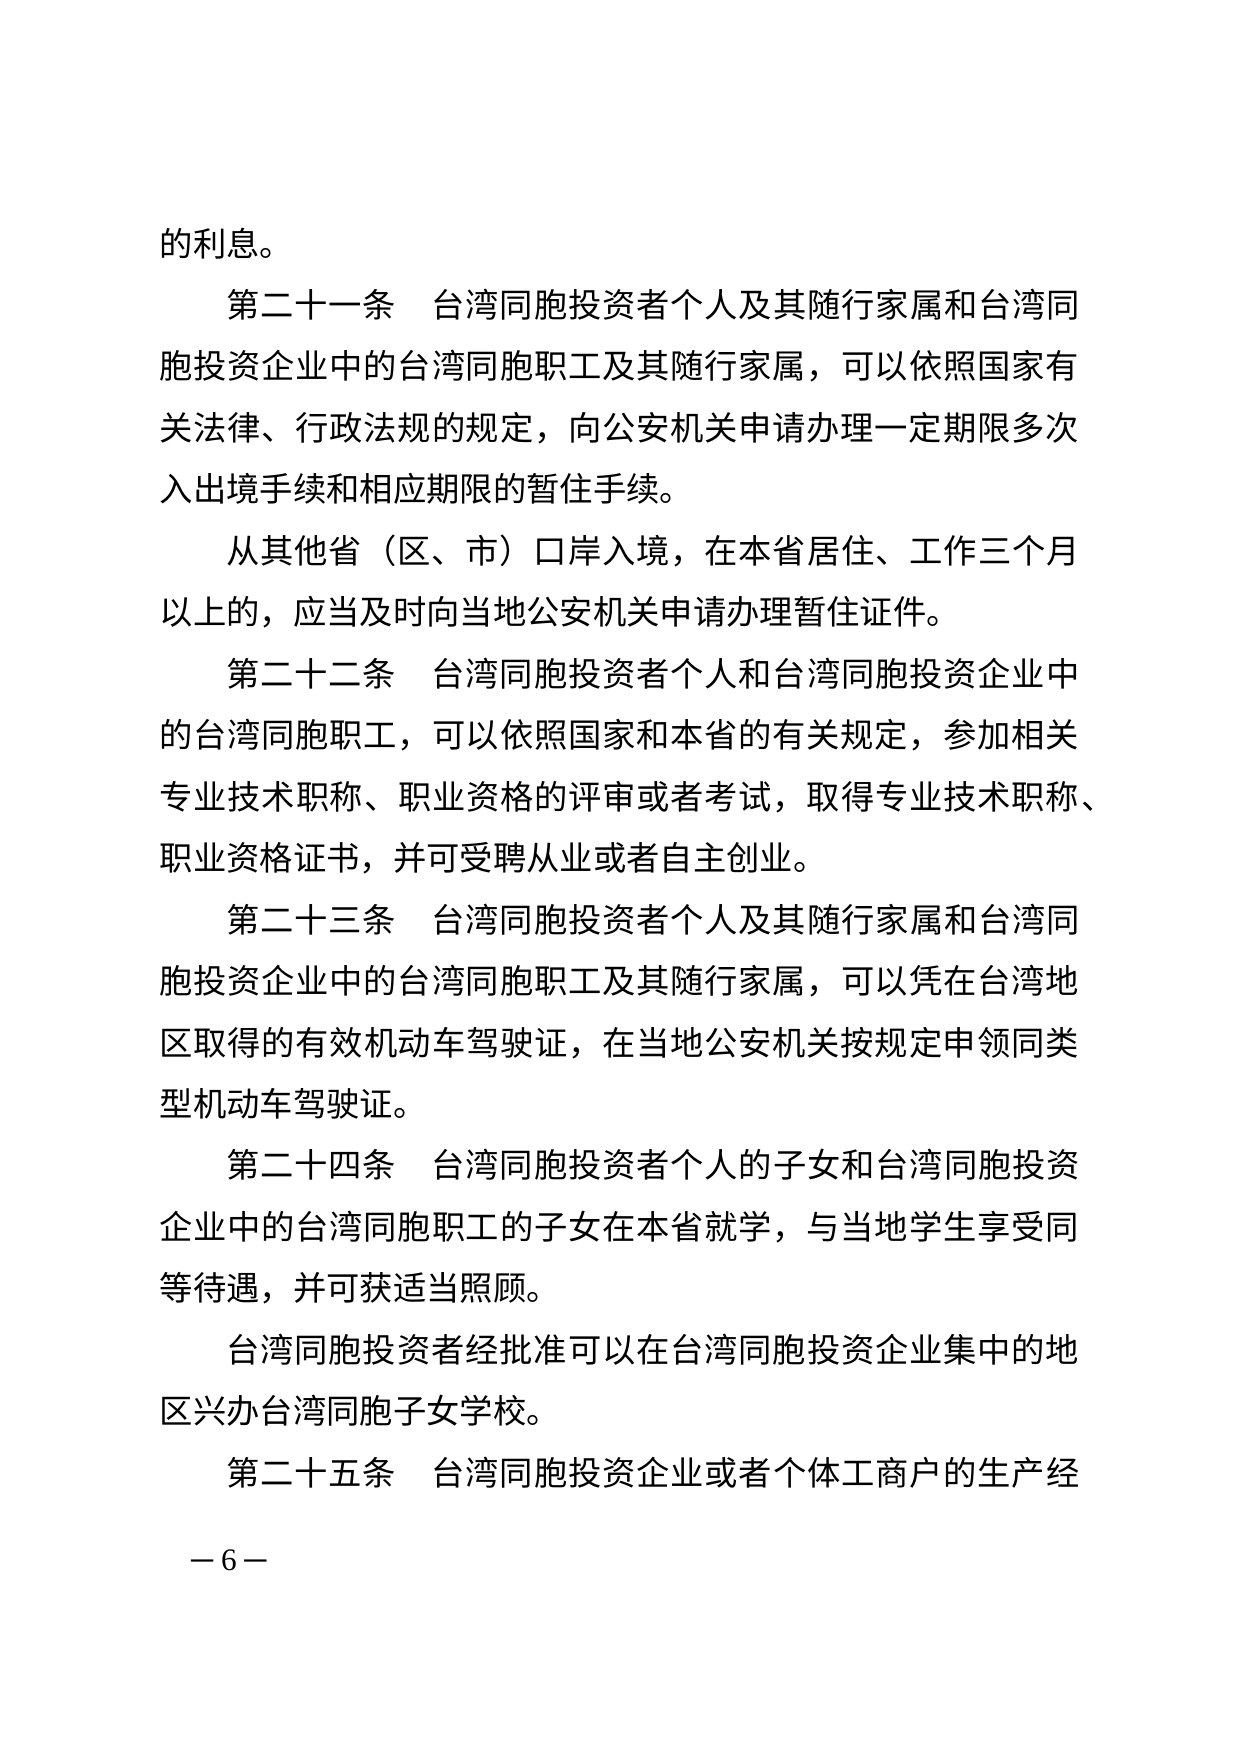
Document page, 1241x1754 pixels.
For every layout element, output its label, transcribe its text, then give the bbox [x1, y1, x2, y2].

text 第二十一条 台湾同胞投资者个人及其随行家属和台湾同胞投资企业中的台湾同胞职工及其随行家属，可以依照国家有关法律、行政法规的规定，向公安机关申请办理一定期限多次入出境手续和相应期限的暂住手续。 [159, 268, 1081, 514]
text 第二十三条 台湾同胞投资者个人及其随行家属和台湾同胞投资企业中的台湾同胞职工及其随行家属，可以凭在台湾地区取得的有效机动车驾驶证，在当地公安机关按规定申领同类型机动车驾驶证。 [159, 883, 1081, 1129]
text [159, 1436, 1081, 1497]
text 第二十四条 台湾同胞投资者个人的子女和台湾同胞投资企业中的台湾同胞职工的子女在本省就学，与当地学生享受同等待遇，并可获适当照顾。 [159, 1129, 1081, 1313]
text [159, 207, 1081, 268]
text 台湾同胞投资者经批准可以在台湾同胞投资企业集中的地区兴办台湾同胞子女学校。 [159, 1313, 1081, 1436]
text 第二十二条 台湾同胞投资者个人和台湾同胞投资企业中的台湾同胞职工，可以依照国家和本省的有关规定，参加相关专业技术职称、职业资格的评审或者考试，取得专业技术职称、职业资格证书，并可受聘从业或者自主创业。 [159, 637, 1081, 883]
text 从其他省（区、市）口岸入境，在本省居住、工作三个月以上的，应当及时向当地公安机关申请办理暂住证件。 [159, 514, 1081, 637]
